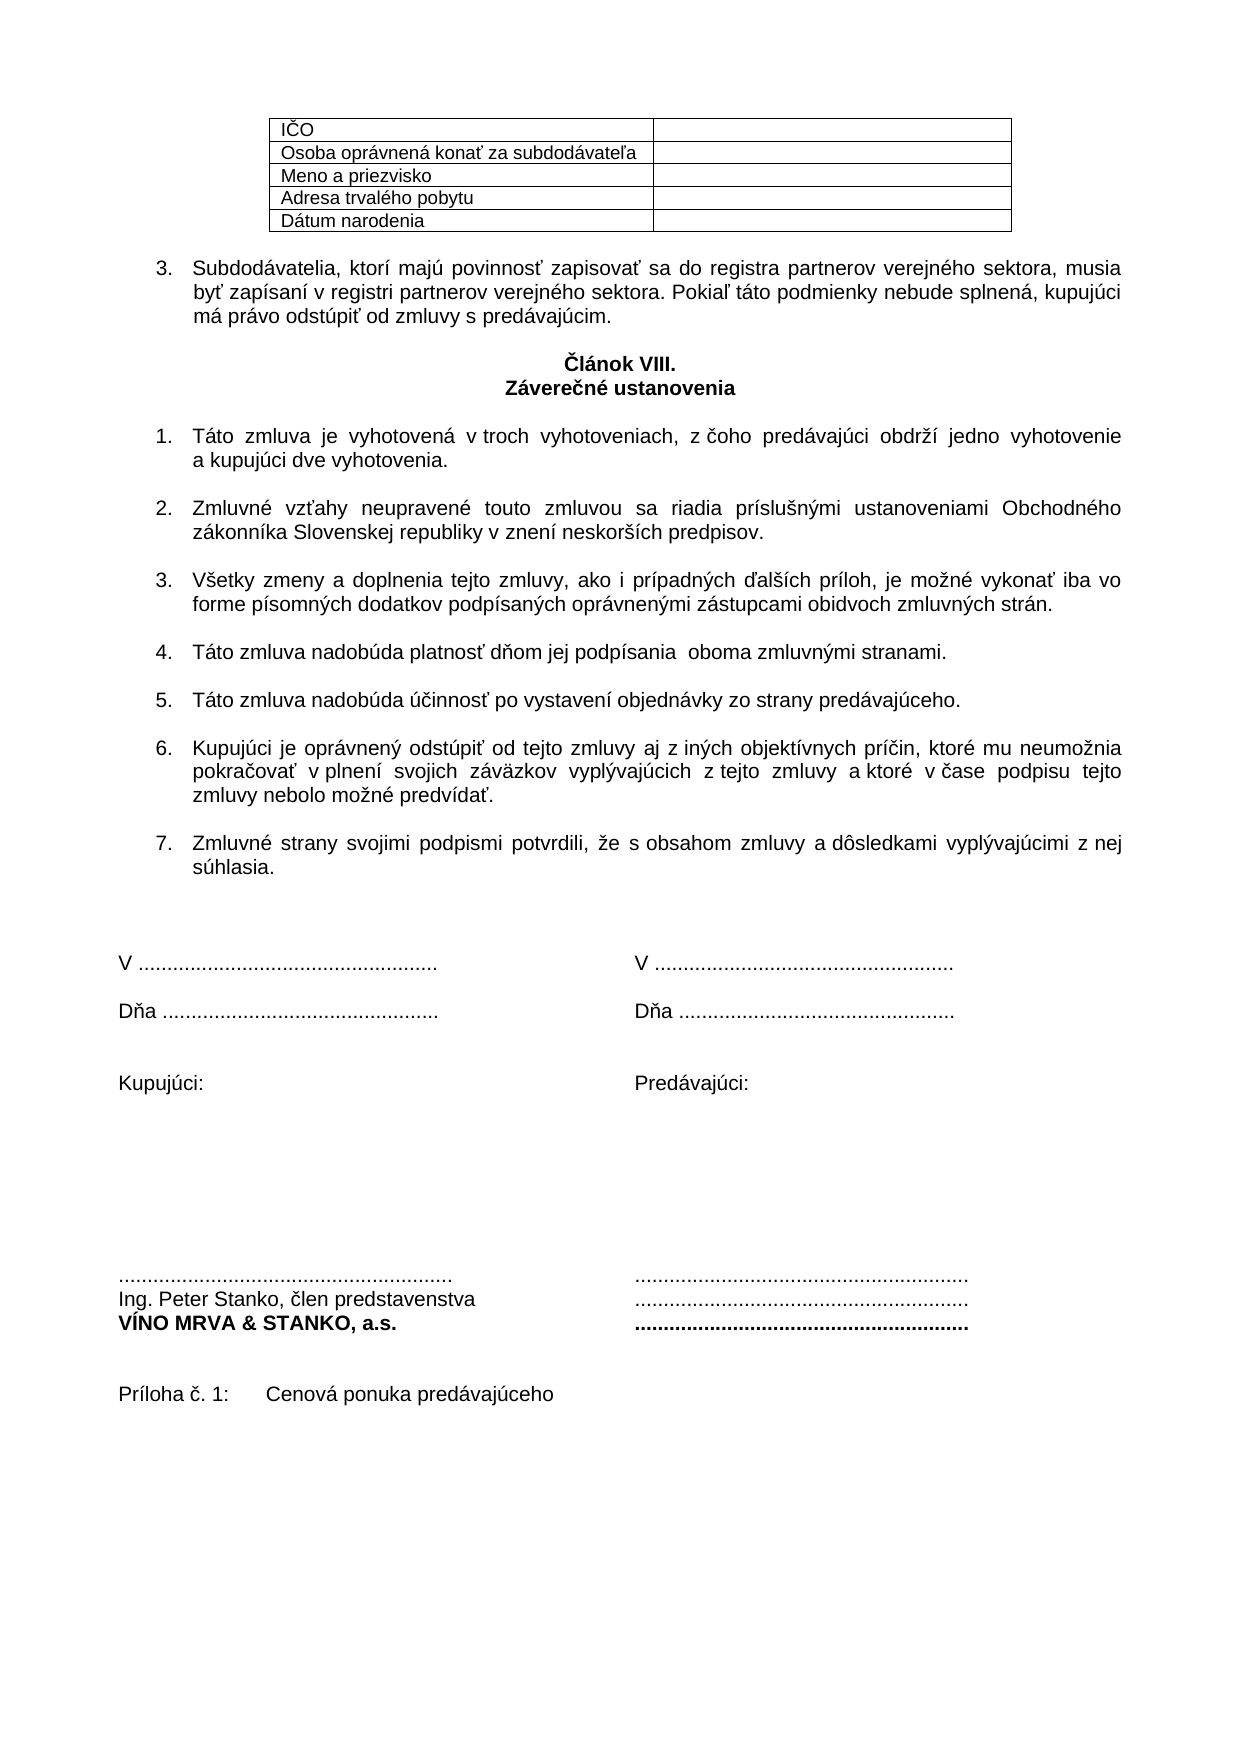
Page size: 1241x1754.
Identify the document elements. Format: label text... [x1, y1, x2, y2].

table_cell Dátum narodenia [270, 210, 653, 231]
list Kupujúci je oprávnený odstúpiť od tejto zmluvy aj z iných objektívnych príčin, ktoré mu neumožnia pokračovať v plnení svojich záväzkov vyplývajúcich z tejto zmluvy a ktoré v čase podpisu tejto zmluvy nebolo možné predvídať. [155, 735, 1122, 807]
text .......................................................... .......................................................... [118, 1262, 1122, 1286]
list Všetky zmeny a doplnenia tejto zmluvy, ako i prípadných ďalších príloh, je možné vykonať iba vo forme písomných dodatkov podpísaných oprávnenými zástupcami obidvoch zmluvných strán. [155, 568, 1122, 616]
list Subdodávatelia, ktorí majú povinnosť zapisovať sa do registra partnerov verejného sektora, musia byť zapísaní v registri partnerov verejného sektora. Pokiaľ táto podmienky nebude splnená, kupujúci má právo odstúpiť od zmluvy s predávajúcim. [156, 256, 1122, 328]
table_cell [654, 187, 1011, 208]
list Zmluvné vzťahy neupravené touto zmluvou sa riadia príslušnými ustanoveniami Obchodného zákonníka Slovenskej republiky v znení neskorších predpisov. [155, 496, 1122, 544]
list Táto zmluva nadobúda platnosť dňom jej podpísania oboma zmluvnými stranami. [155, 639, 1122, 663]
table_cell [654, 142, 1011, 163]
table_cell IČO [270, 119, 653, 141]
text VÍNO MRVA & STANKO, a.s. .......................................................... [118, 1310, 1122, 1334]
table_cell Osoba oprávnená konať za subdodávateľa [270, 142, 653, 163]
table_cell [654, 119, 1011, 141]
text Kupujúci: Predávajúci: [118, 1071, 1122, 1095]
text V .................................................... V .................................................... [118, 951, 1122, 975]
text Článok VIII. [118, 352, 1122, 376]
text Príloha č. 1: Cenová ponuka predávajúceho [118, 1382, 1122, 1406]
table_cell Meno a priezvisko [270, 164, 653, 186]
table_cell [654, 210, 1011, 231]
text Dňa ................................................ Dňa ................................................ [118, 999, 1122, 1023]
list Táto zmluva je vyhotovená v troch vyhotoveniach, z čoho predávajúci obdrží jedno vyhotovenie a kupujúci dve vyhotovenia. [155, 424, 1122, 472]
text Záverečné ustanovenia [118, 376, 1122, 400]
text Ing. Peter Stanko, člen predstavenstva .......................................................... [118, 1286, 1122, 1310]
table_cell Adresa trvalého pobytu [270, 187, 653, 208]
list Zmluvné strany svojimi podpismi potvrdili, že s obsahom zmluvy a dôsledkami vyplývajúcimi z nej súhlasia. [155, 831, 1122, 879]
table_cell [654, 164, 1011, 186]
list Táto zmluva nadobúda účinnosť po vystavení objednávky zo strany predávajúceho. [155, 687, 1122, 711]
